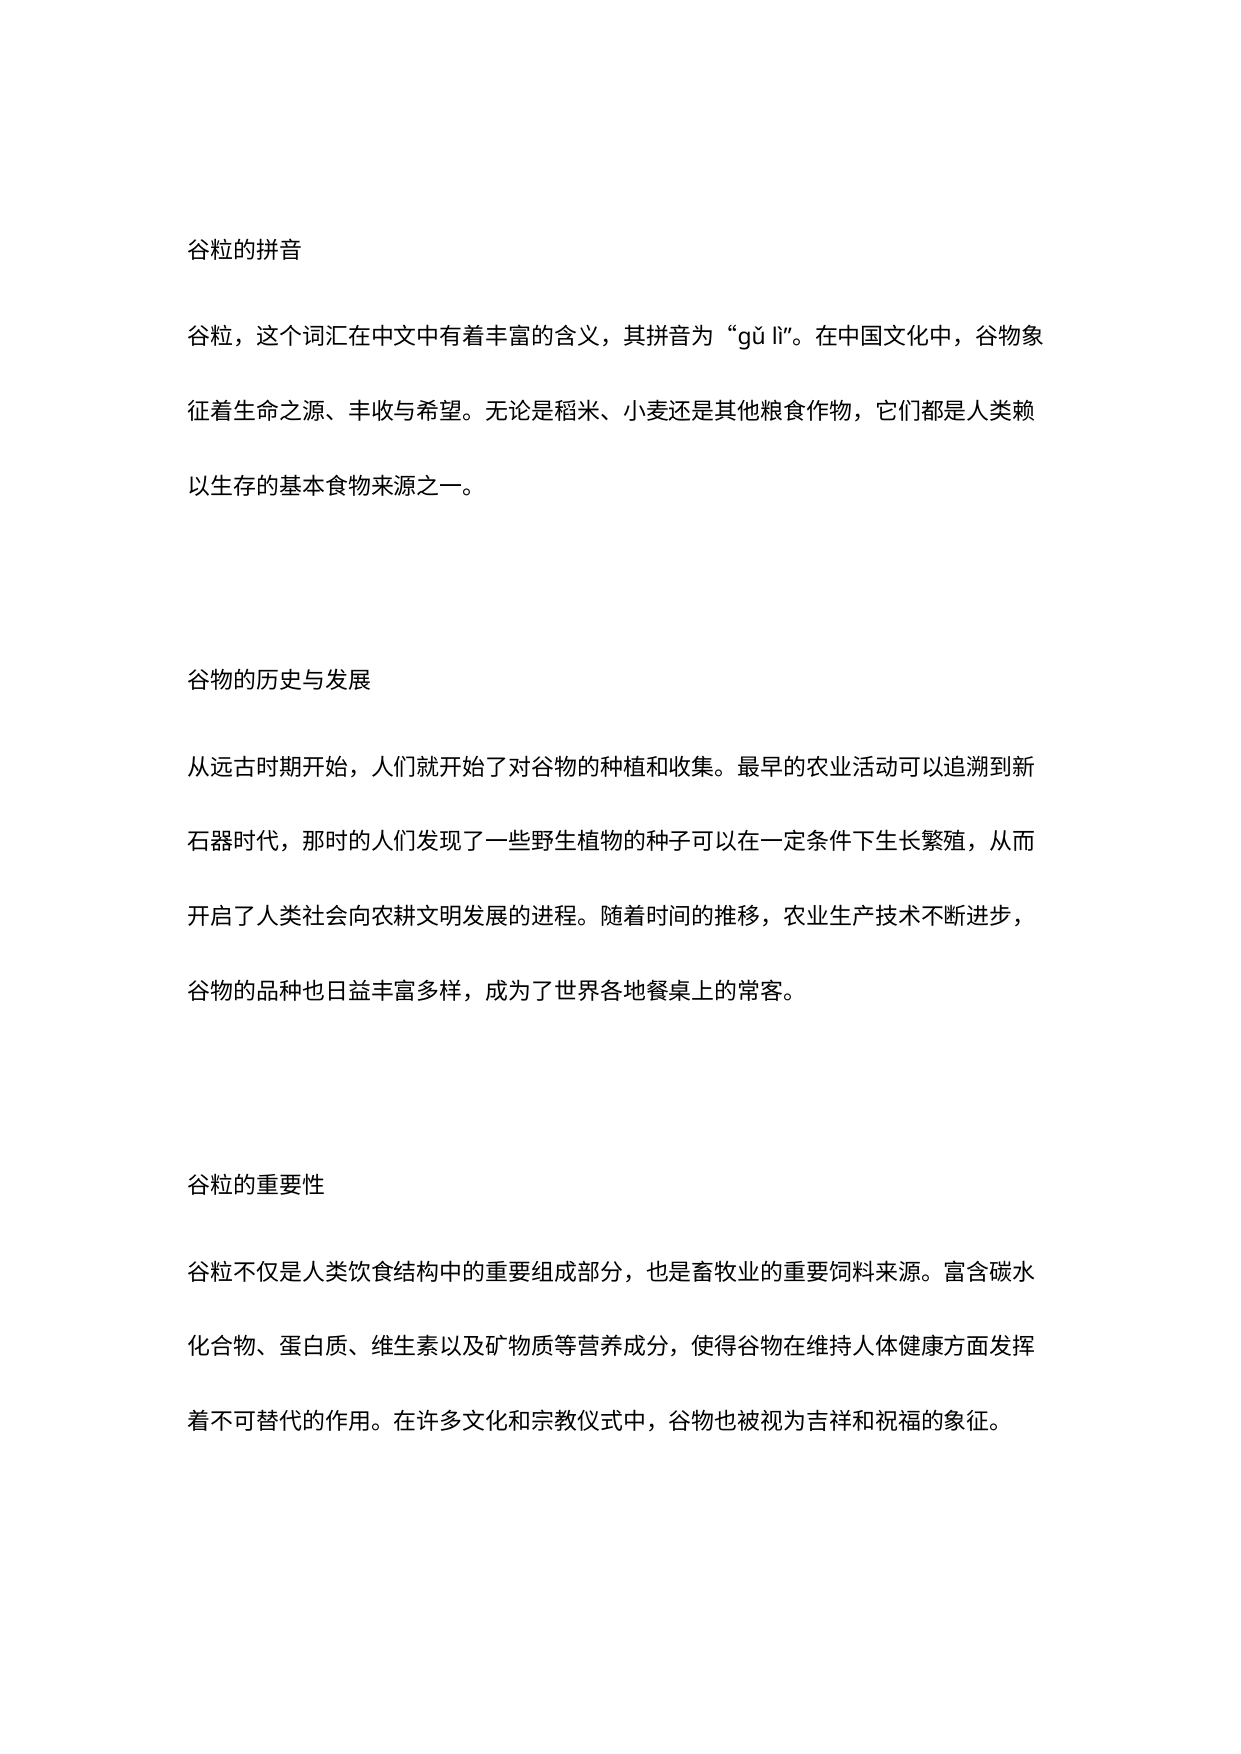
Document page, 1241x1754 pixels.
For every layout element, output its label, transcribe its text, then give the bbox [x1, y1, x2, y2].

text 从远古时期开始，人们就开始了对谷物的种植和收集。最早的农业活动可以追溯到新石器时代，那时的人们发现了一些野生植物的种子可以在一定条件下生长繁殖，从而开启了人类社会向农耕文明发展的进程。随着时间的推移，农业生产技术不断进步，谷物的品种也日益丰富多样，成为了世界各地餐桌上的常客。 [187, 733, 1053, 1022]
text 谷物的历史与发展 [187, 646, 1053, 711]
text 谷粒不仅是人类饮食结构中的重要组成部分，也是畜牧业的重要饲料来源。富含碳水化合物、蛋白质、维生素以及矿物质等营养成分，使得谷物在维持人体健康方面发挥着不可替代的作用。在许多文化和宗教仪式中，谷物也被视为吉祥和祝福的象征。 [187, 1237, 1053, 1452]
text 谷粒，这个词汇在中文中有着丰富的含义，其拼音为“gǔ lì”。在中国文化中，谷物象征着生命之源、丰收与希望。无论是稻米、小麦还是其他粮食作物，它们都是人类赖以生存的基本食物来源之一。 [187, 302, 1053, 517]
text 谷粒的拼音 [187, 216, 1053, 281]
text 谷粒的重要性 [187, 1151, 1053, 1216]
